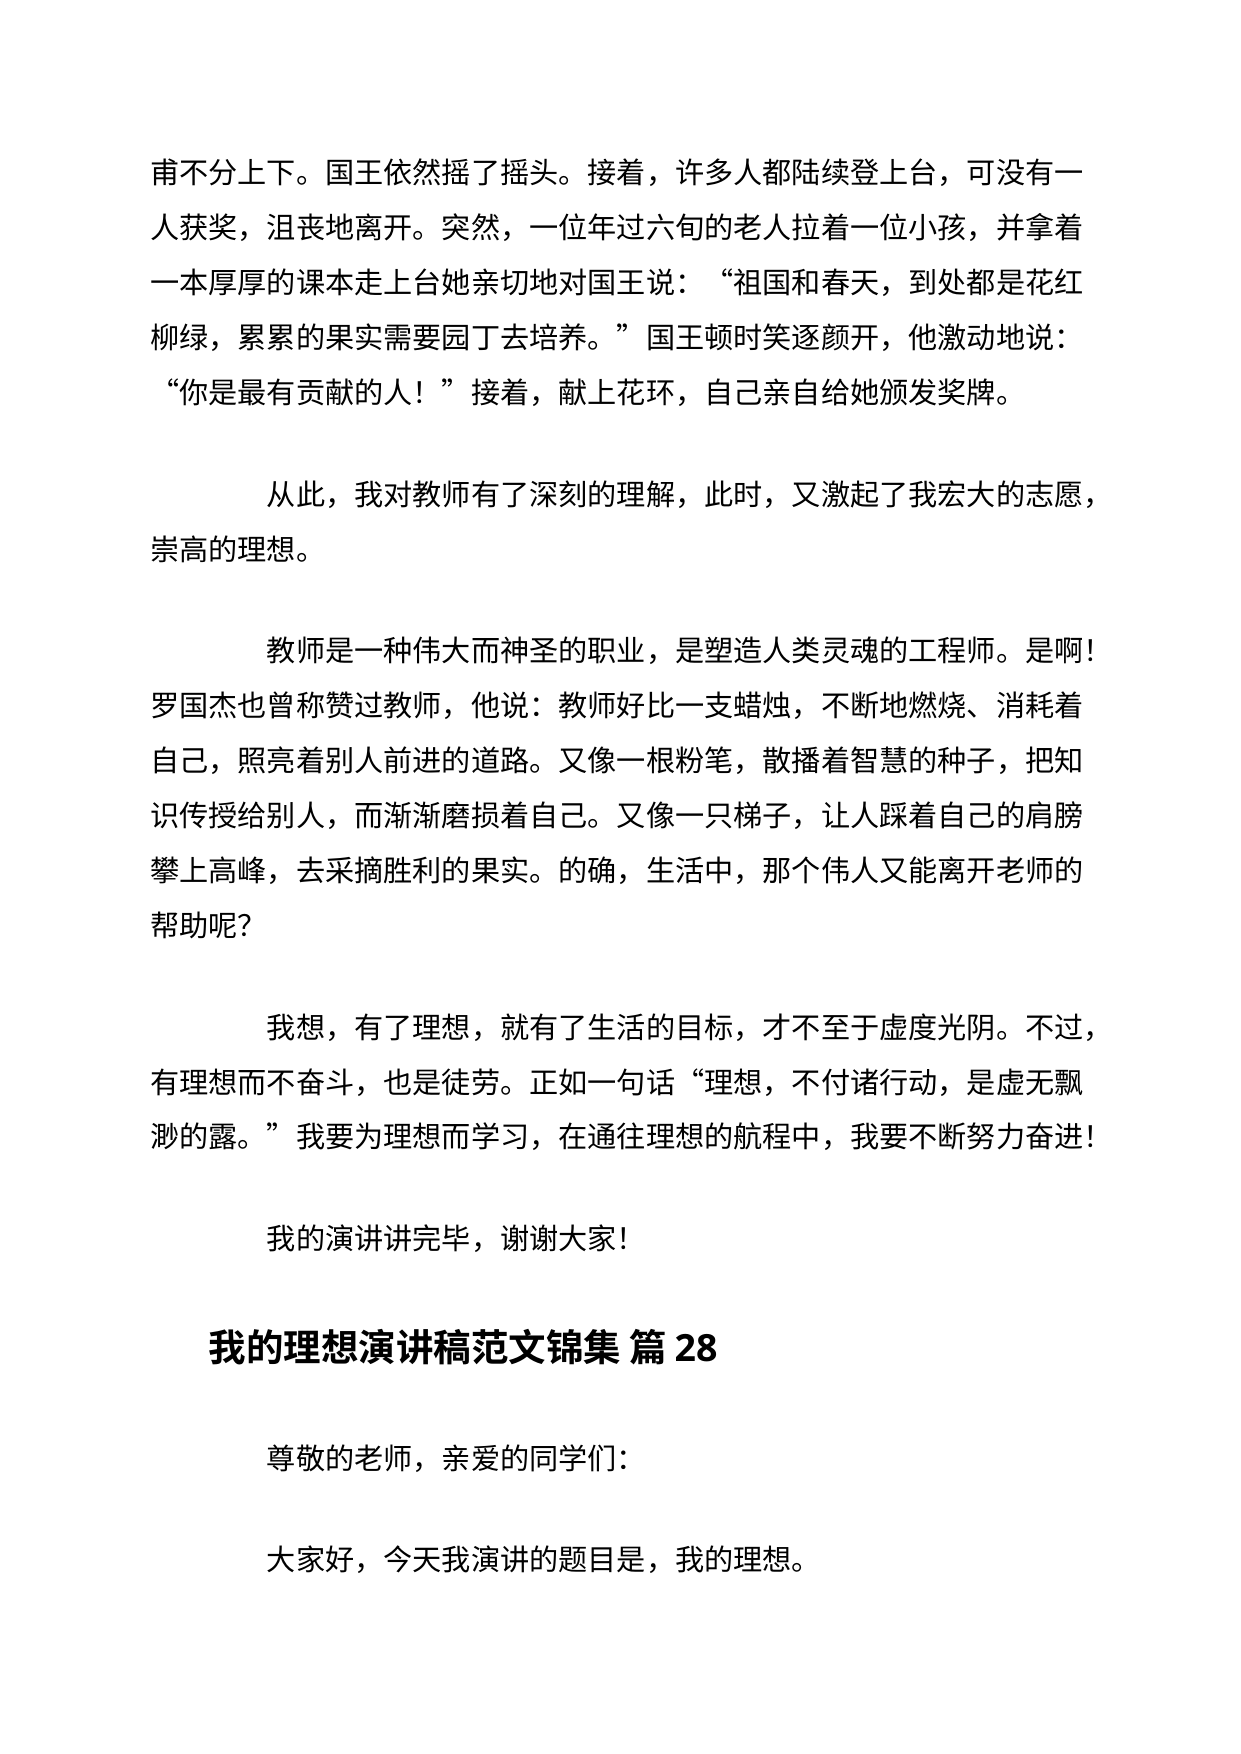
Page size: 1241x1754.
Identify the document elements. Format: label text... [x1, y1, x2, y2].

text 尊敬的老师，亲爱的同学们： [150, 1435, 1090, 1477]
text 大家好，今天我演讲的题目是，我的理想。 [150, 1537, 1090, 1579]
text 从此，我对教师有了深刻的理解，此时，又激起了我宏大的志愿，崇高的理想。 [150, 471, 1090, 568]
text 我的演讲讲完毕，谢谢大家！ [150, 1216, 1090, 1258]
text 教师是一种伟大而神圣的职业，是塑造人类灵魂的工程师。是啊！罗国杰也曾称赞过教师，他说：教师好比一支蜡烛，不断地燃烧、消耗着自己，照亮着别人前进的道路。又像一根粉笔，散播着智慧的种子，把知识传授给别人，而渐渐磨损着自己。又像一只梯子，让人踩着自己的肩膀攀上高峰，去采摘胜利的果实。的确，生活中，那个伟人又能离开老师的帮助呢？ [150, 628, 1090, 945]
text 我想，有了理想，就有了生活的目标，才不至于虚度光阴。不过，有理想而不奋斗，也是徒劳。正如一句话“理想，不付诸行动，是虚无飘渺的露。”我要为理想而学习，在通往理想的航程中，我要不断努力奋进！ [150, 1004, 1090, 1156]
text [150, 150, 1090, 412]
text 我的理想演讲稿范文锦集 篇28 [150, 1318, 1090, 1372]
